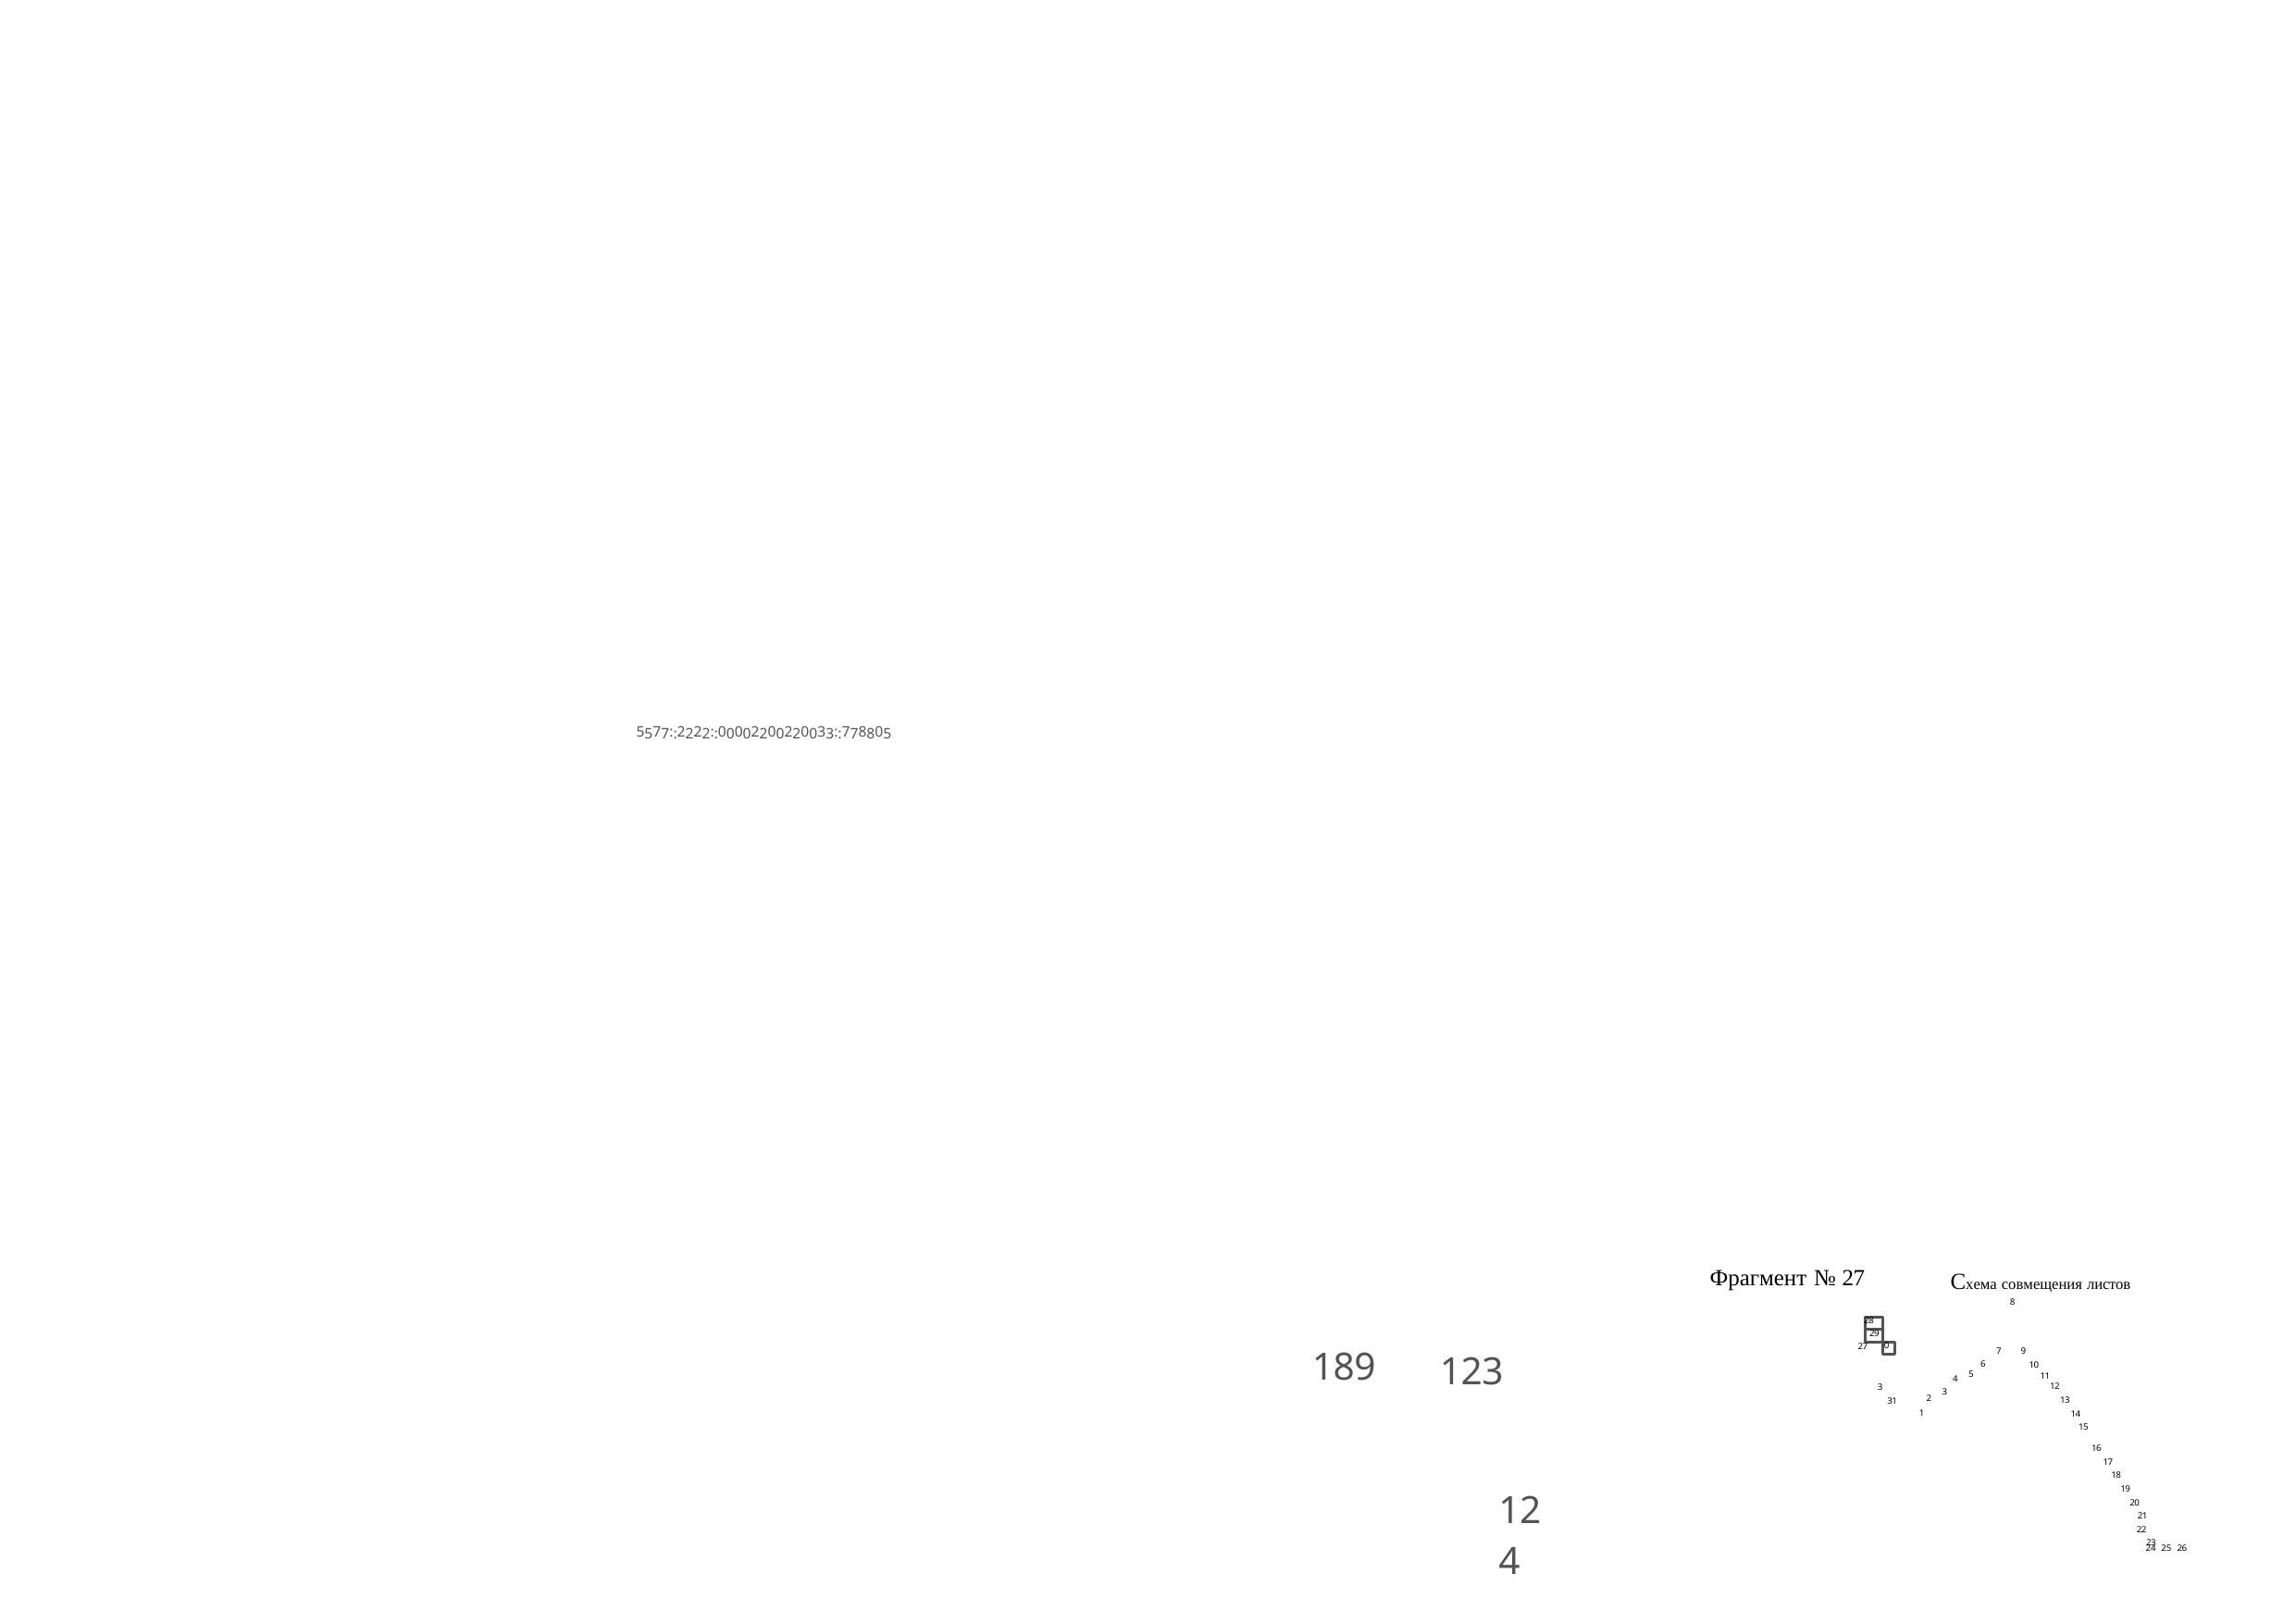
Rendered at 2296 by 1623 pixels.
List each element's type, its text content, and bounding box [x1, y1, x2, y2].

text 2 3 13 [1926, 1392, 2089, 1406]
text 189 [13, 1340, 1376, 1391]
text 124 [1498, 1483, 1560, 1586]
text 1 14 [1901, 1406, 2081, 1419]
text 5577::2222::00002200220033::778805 [636, 722, 2288, 743]
text 123 [1440, 1344, 1560, 1395]
text Фрагмент № 27 Схема совмещения листов [13, 1264, 2130, 1294]
text 6 10 [1980, 1357, 2089, 1370]
